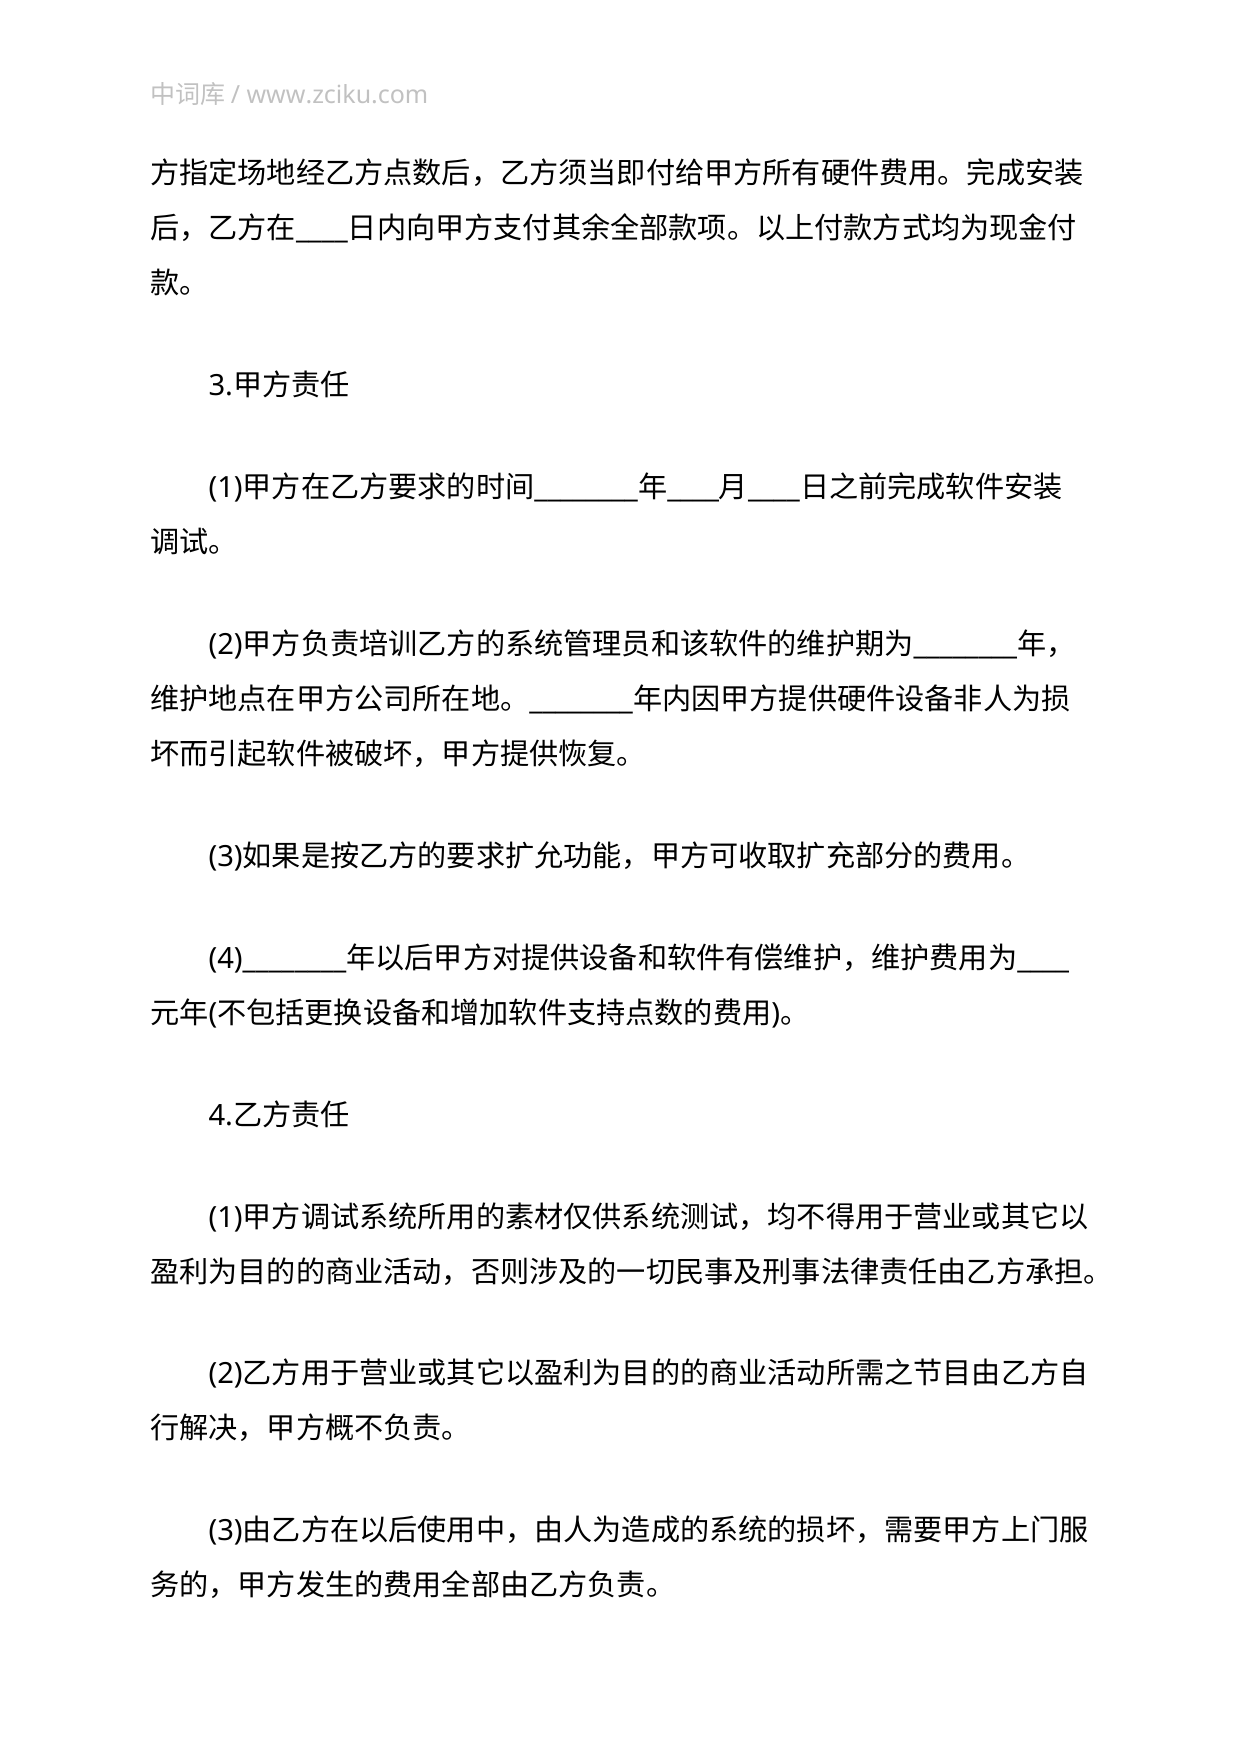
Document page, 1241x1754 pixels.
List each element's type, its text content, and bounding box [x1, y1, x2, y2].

text (3)由乙方在以后使用中，由人为造成的系统的损坏，需要甲方上门服务的，甲方发生的费用全部由乙方负责。 [150, 1507, 1090, 1604]
text (4)________年以后甲方对提供设备和软件有偿维护，维护费用为____元年(不包括更换设备和增加软件支持点数的费用)。 [150, 934, 1090, 1032]
text (1)甲方在乙方要求的时间________年____月____日之前完成软件安装调试。 [150, 464, 1090, 561]
text (3)如果是按乙方的要求扩允功能，甲方可收取扩充部分的费用。 [150, 832, 1090, 874]
text (2)甲方负责培训乙方的系统管理员和该软件的维护期为________年，维护地点在甲方公司所在地。________年内因甲方提供硬件设备非人为损坏而引起软件被破坏，甲方提供恢复。 [150, 620, 1090, 773]
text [150, 150, 1090, 302]
text (1)甲方调试系统所用的素材仅供系统测试，均不得用于营业或其它以盈利为目的的商业活动，否则涉及的一切民事及刑事法律责任由乙方承担。 [150, 1193, 1090, 1290]
text 4.乙方责任 [150, 1091, 1090, 1133]
text (2)乙方用于营业或其它以盈利为目的的商业活动所需之节目由乙方自行解决，甲方概不负责。 [150, 1350, 1090, 1447]
text 3.甲方责任 [150, 362, 1090, 404]
